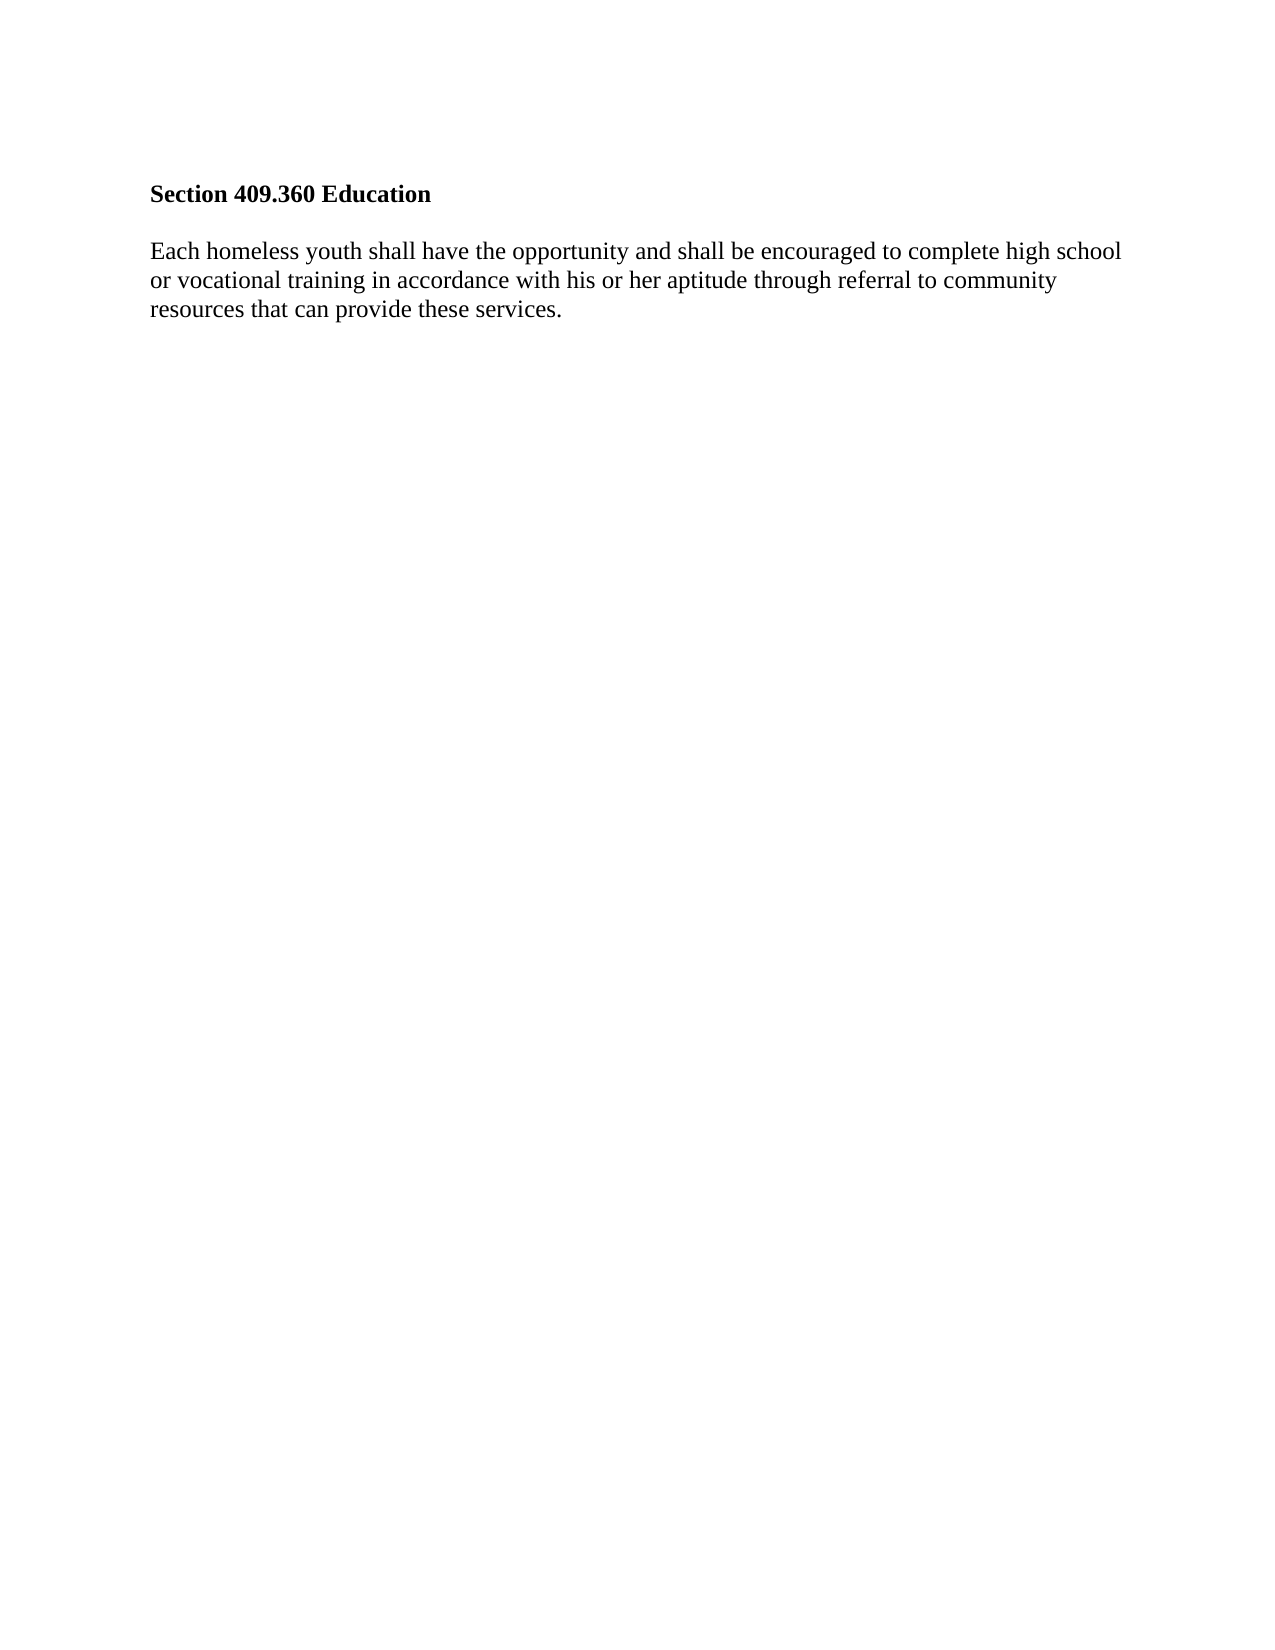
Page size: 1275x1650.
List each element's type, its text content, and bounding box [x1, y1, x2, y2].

text Each homeless youth shall have the opportunity and shall be encouraged to complete high school or vocational training in accordance with his or her aptitude through referral to community resources that can provide these services. [150, 236, 1125, 322]
text Section 409.360 Education [150, 179, 1125, 207]
